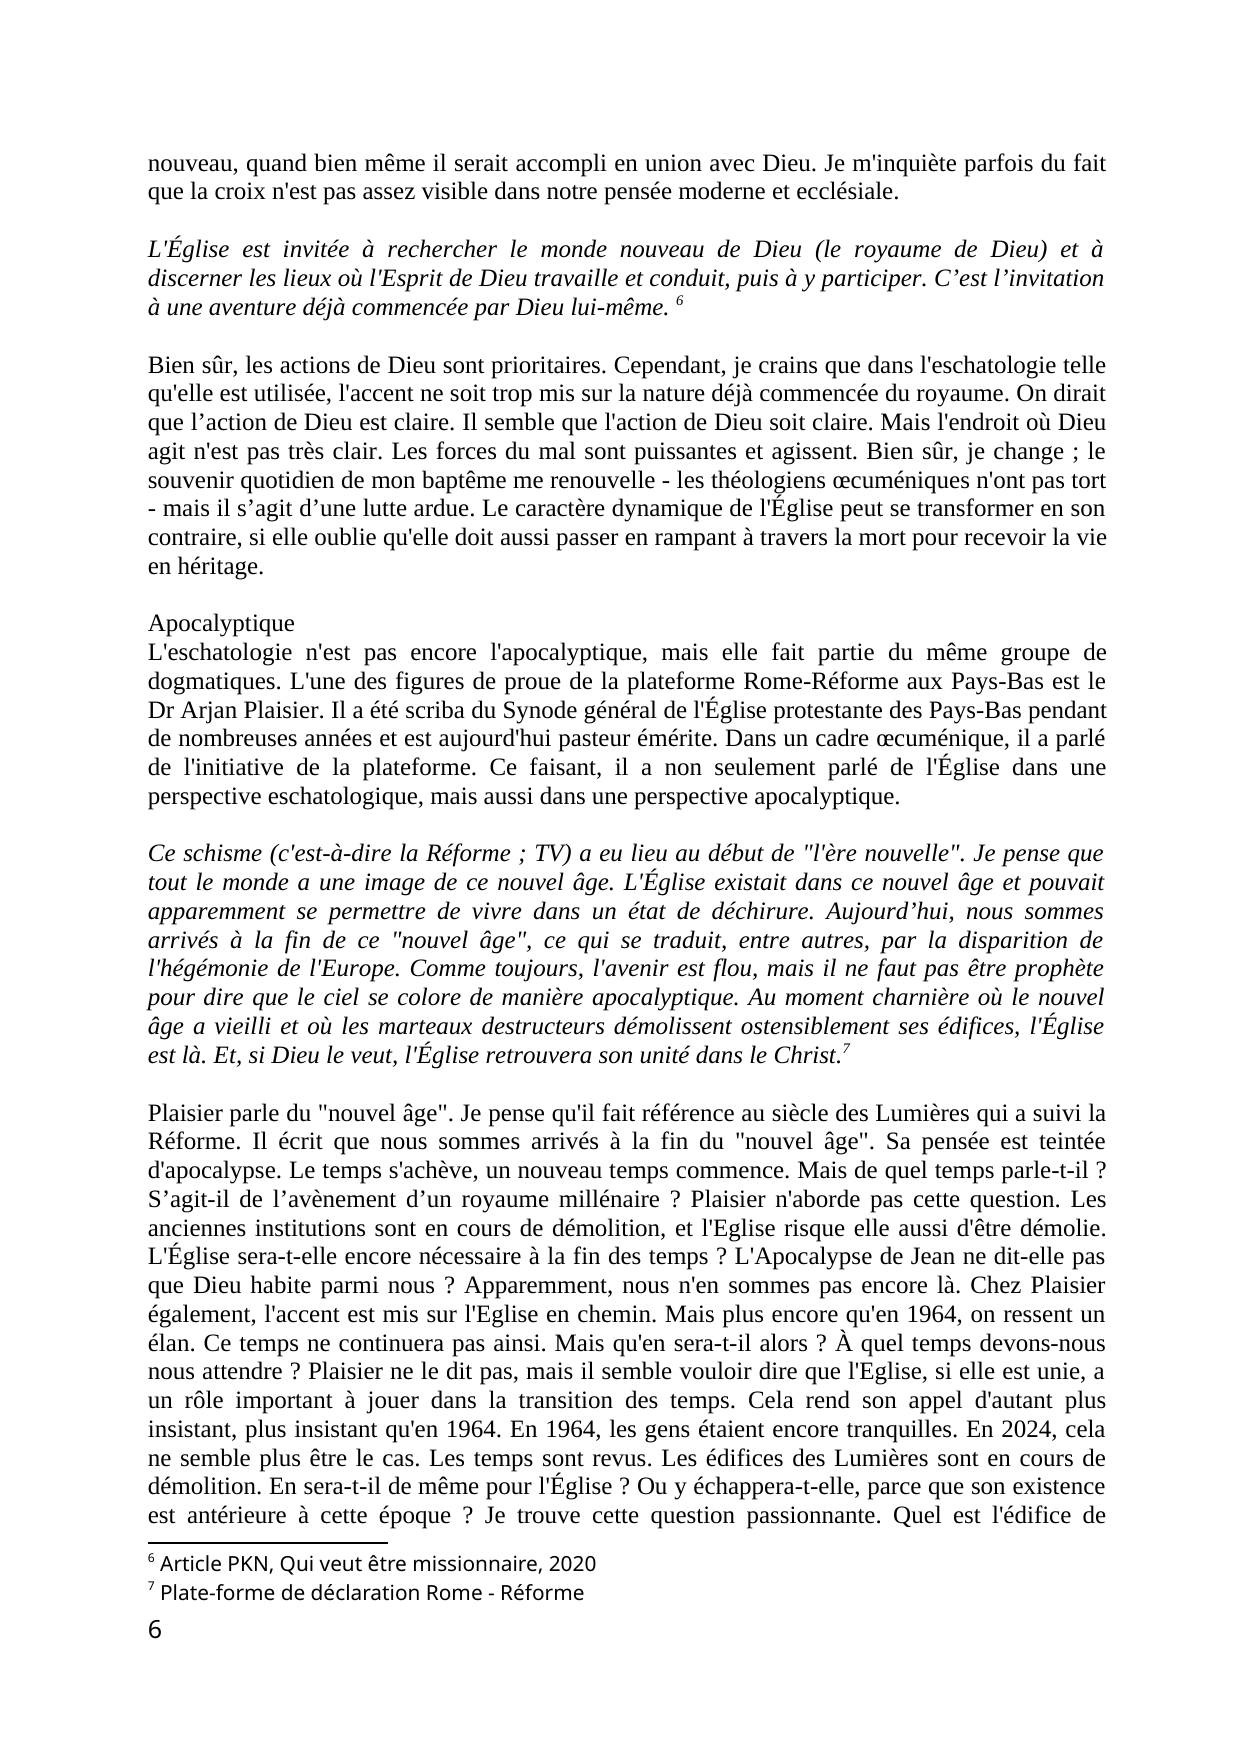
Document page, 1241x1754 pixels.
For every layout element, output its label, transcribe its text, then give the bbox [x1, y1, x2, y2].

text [148, 1098, 1107, 1529]
text Bien sûr, les actions de Dieu sont prioritaires. Cependant, je crains que dans l'eschatologie telle qu'elle est utilisée, l'accent ne soit trop mis sur la nature déjà commencée du royaume. On dirait que l’action de Dieu est claire. Il semble que l'action de Dieu soit claire. Mais l'endroit où Dieu agit n'est pas très clair. Les forces du mal sont puissantes et agissent. Bien sûr, je change ; le souvenir quotidien de mon baptême me renouvelle - les théologiens œcuméniques n'ont pas tort - mais il s’agit d’une lutte ardue. Le caractère dynamique de l'Église peut se transformer en son contraire, si elle oublie qu'elle doit aussi passer en rampant à travers la mort pour recevoir la vie en héritage. [148, 350, 1107, 580]
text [148, 148, 1107, 205]
text Apocalyptique [148, 608, 1107, 637]
text L'Église est invitée à rechercher le monde nouveau de Dieu (le royaume de Dieu) et à discerner les lieux où l'Esprit de Dieu travaille et conduit, puis à y participer. C’est l’invitation à une aventure déjà commencée par Dieu lui-même. [148, 234, 1107, 321]
text L'eschatologie n'est pas encore l'apocalyptique, mais elle fait partie du même groupe de dogmatiques. L'une des figures de proue de la plateforme Rome-Réforme aux Pays-Bas est le Dr Arjan Plaisier. Il a été scriba du Synode général de l'Église protestante des Pays-Bas pendant de nombreuses années et est aujourd'hui pasteur émérite. Dans un cadre œcuménique, il a parlé de l'initiative de la plateforme. Ce faisant, il a non seulement parlé de l'Église dans une perspective eschatologique, mais aussi dans une perspective apocalyptique. [148, 637, 1107, 810]
text Ce schisme (c'est-à-dire la Réforme ; TV) a eu lieu au début de "l'ère nouvelle". Je pense que tout le monde a une image de ce nouvel âge. L'Église existait dans ce nouvel âge et pouvait apparemment se permettre de vivre dans un état de déchirure. Aujourd’hui, nous sommes arrivés à la fin de ce "nouvel âge", ce qui se traduit, entre autres, par la disparition de l'hégémonie de l'Europe. Comme toujours, l'avenir est flou, mais il ne faut pas être prophète pour dire que le ciel se colore de manière apocalyptique. Au moment charnière où le nouvel âge a vieilli et où les marteaux destructeurs démolissent ostensiblement ses édifices, l'Église est là. Et, si Dieu le veut, l'Église retrouvera son unité dans le Christ. [148, 838, 1107, 1068]
